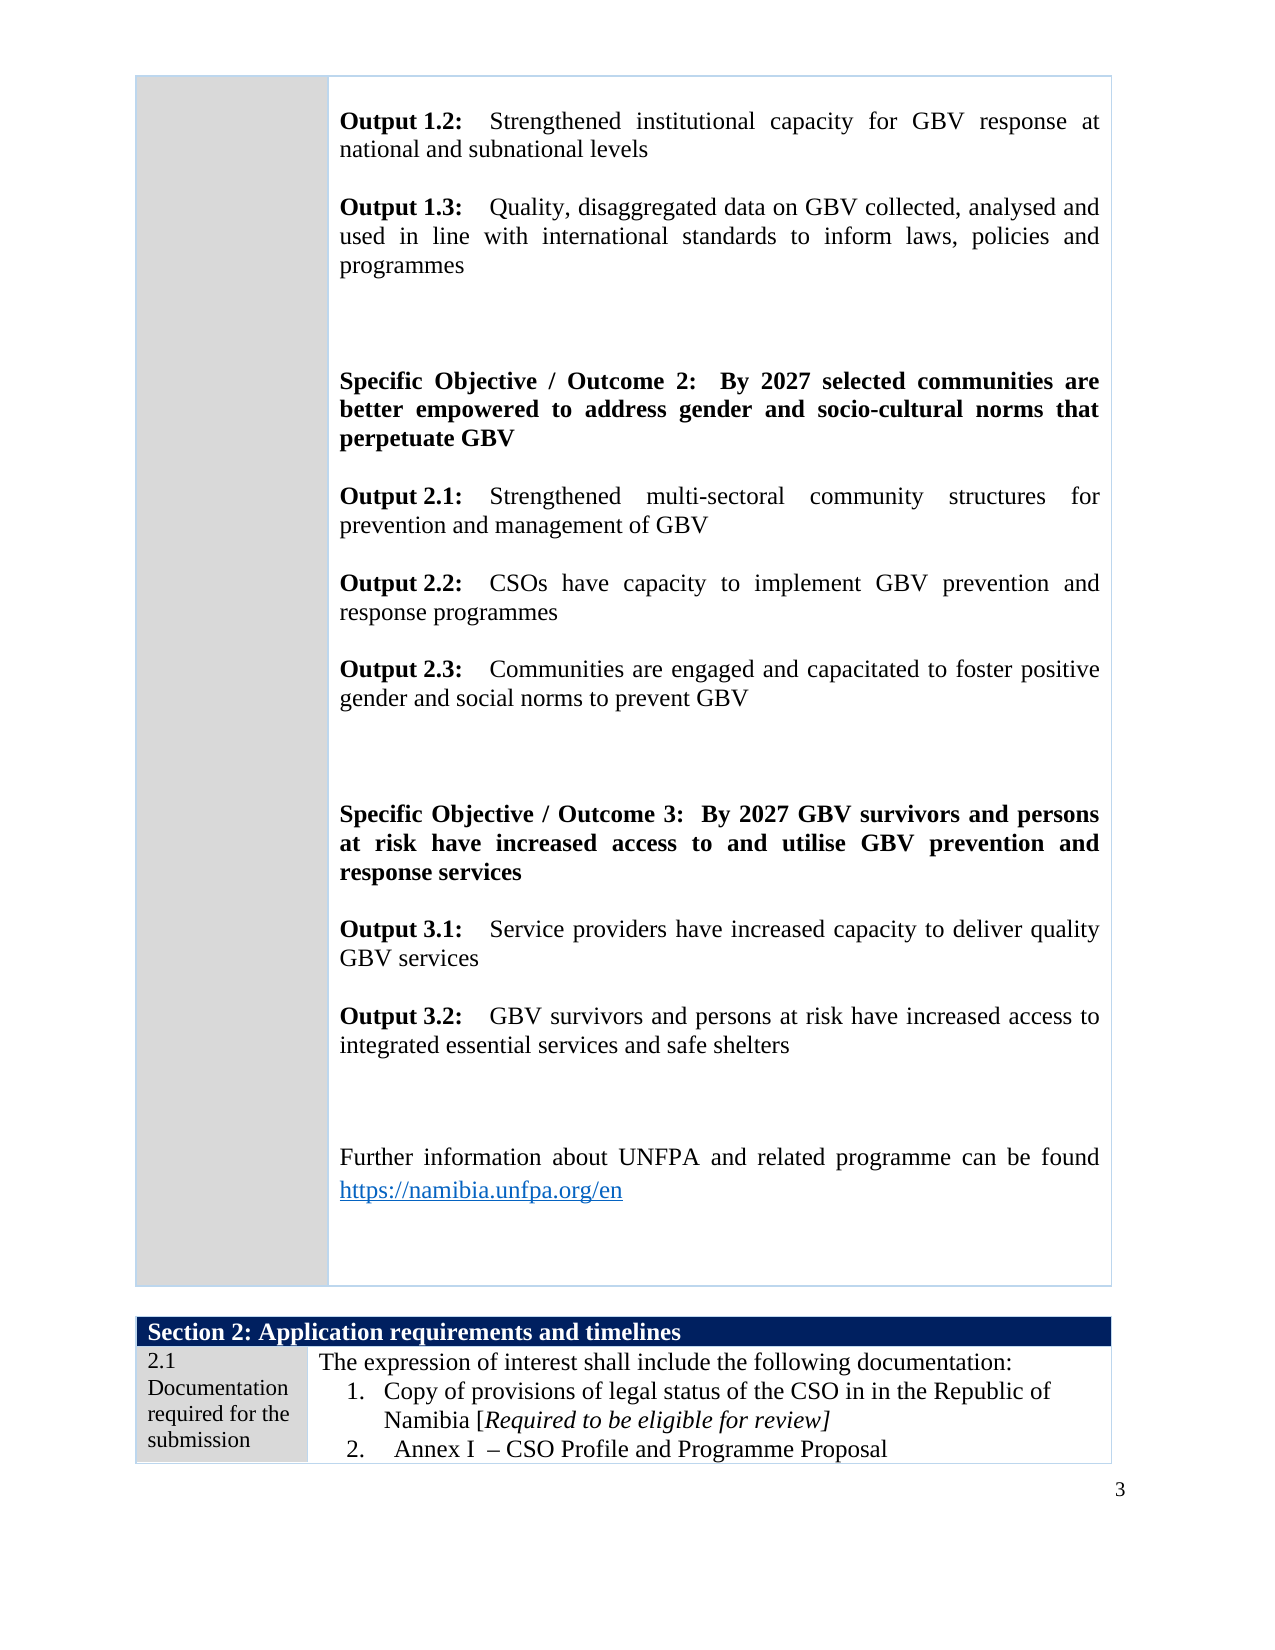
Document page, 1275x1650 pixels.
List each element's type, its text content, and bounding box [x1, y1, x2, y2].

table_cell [308, 1347, 1111, 1462]
table_header Section 2: Application requirements and timelines [137, 1317, 1111, 1346]
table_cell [137, 77, 327, 1285]
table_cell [329, 77, 1111, 1285]
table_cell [137, 1347, 307, 1462]
